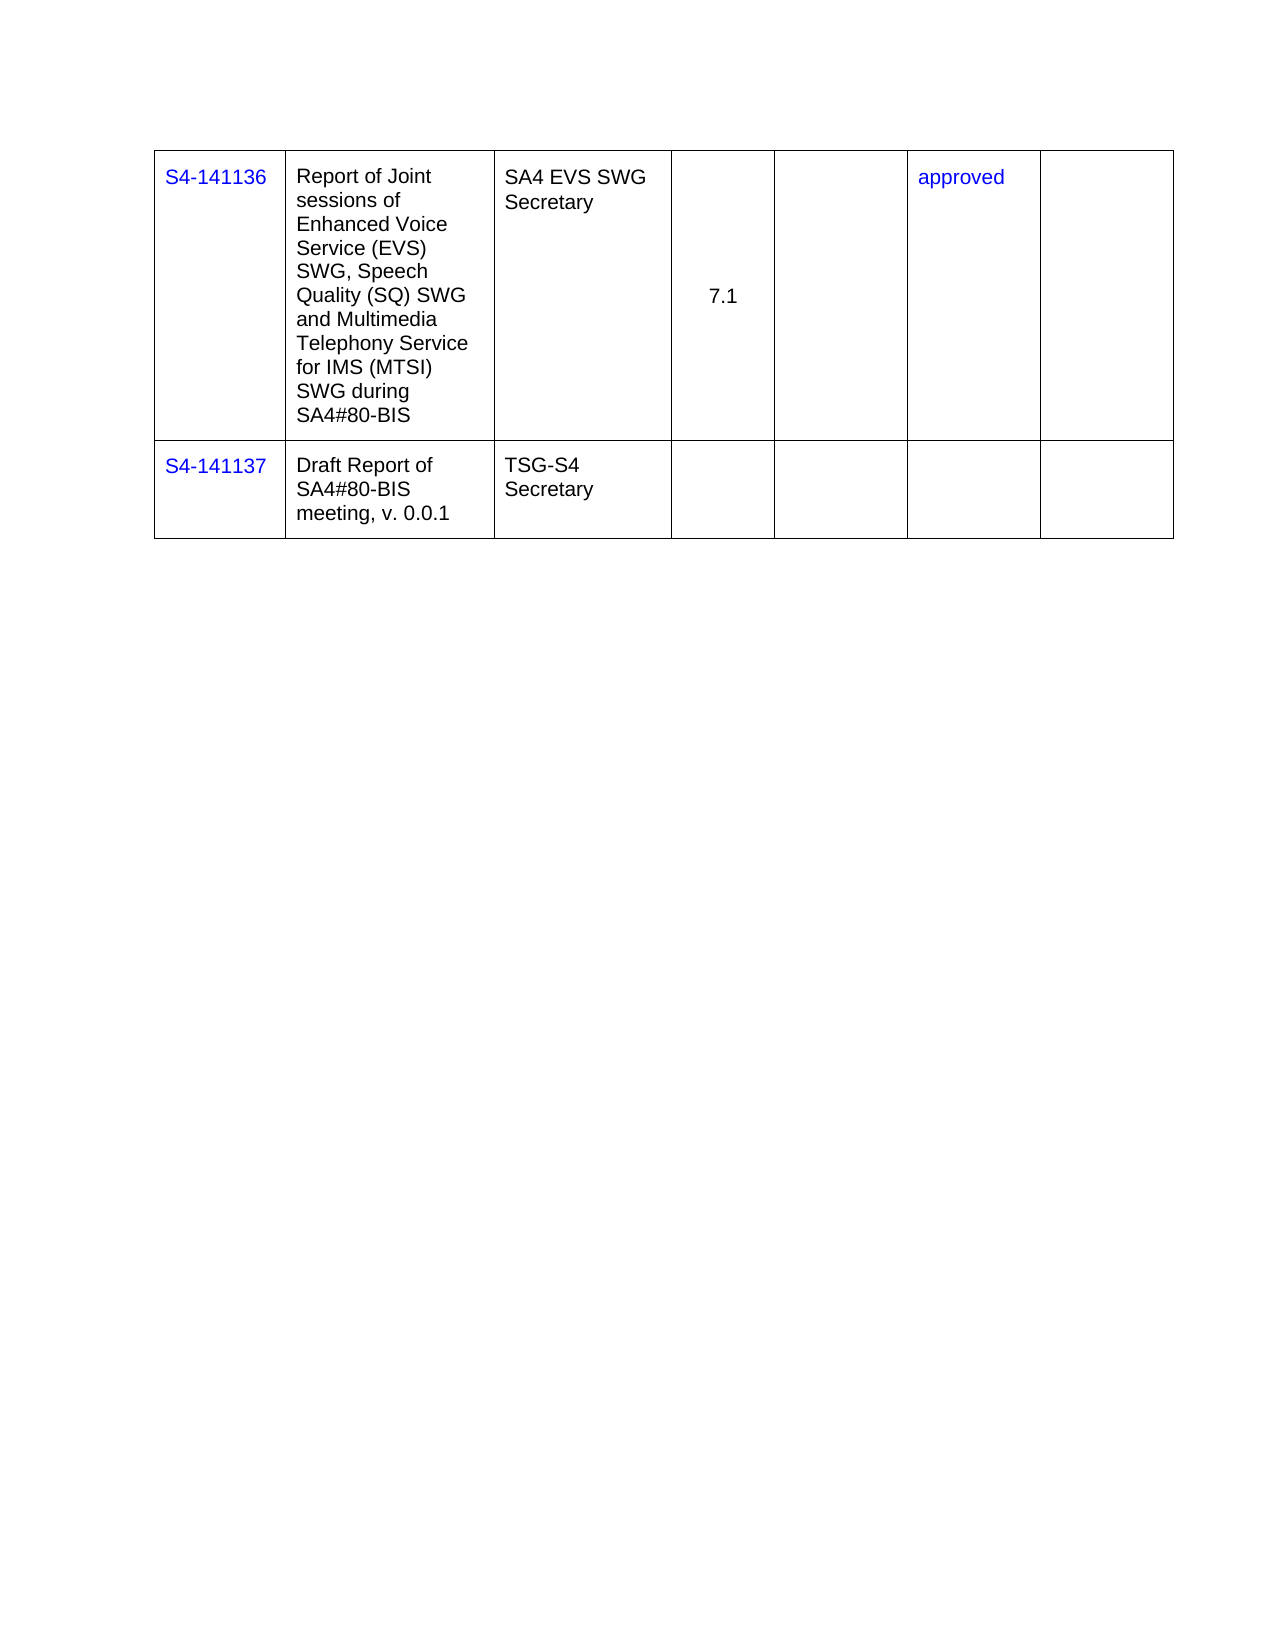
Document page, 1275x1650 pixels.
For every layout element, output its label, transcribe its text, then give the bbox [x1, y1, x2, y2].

table_cell Report of Joint sessions of Enhanced Voice Service (EVS) SWG, Speech Quality (SQ) SWG and Multimedia Telephony Service for IMS (MTSI) SWG during SA4#80-BIS [286, 151, 494, 439]
table_cell [1041, 441, 1173, 537]
table_cell [775, 441, 907, 537]
table_cell [1041, 151, 1173, 439]
table_cell S4-141137 [155, 441, 285, 537]
table_cell 7.1 [672, 151, 774, 439]
table_cell TSG-S4 Secretary [495, 441, 671, 537]
table_cell [672, 441, 774, 537]
table_cell S4-141136 [155, 151, 285, 439]
table_cell Draft Report of SA4#80-BIS meeting, v. 0.0.1 [286, 441, 494, 537]
table_cell SA4 EVS SWG Secretary [495, 151, 671, 439]
table_cell approved [908, 151, 1040, 439]
table_cell [908, 441, 1040, 537]
table_cell [775, 151, 907, 439]
